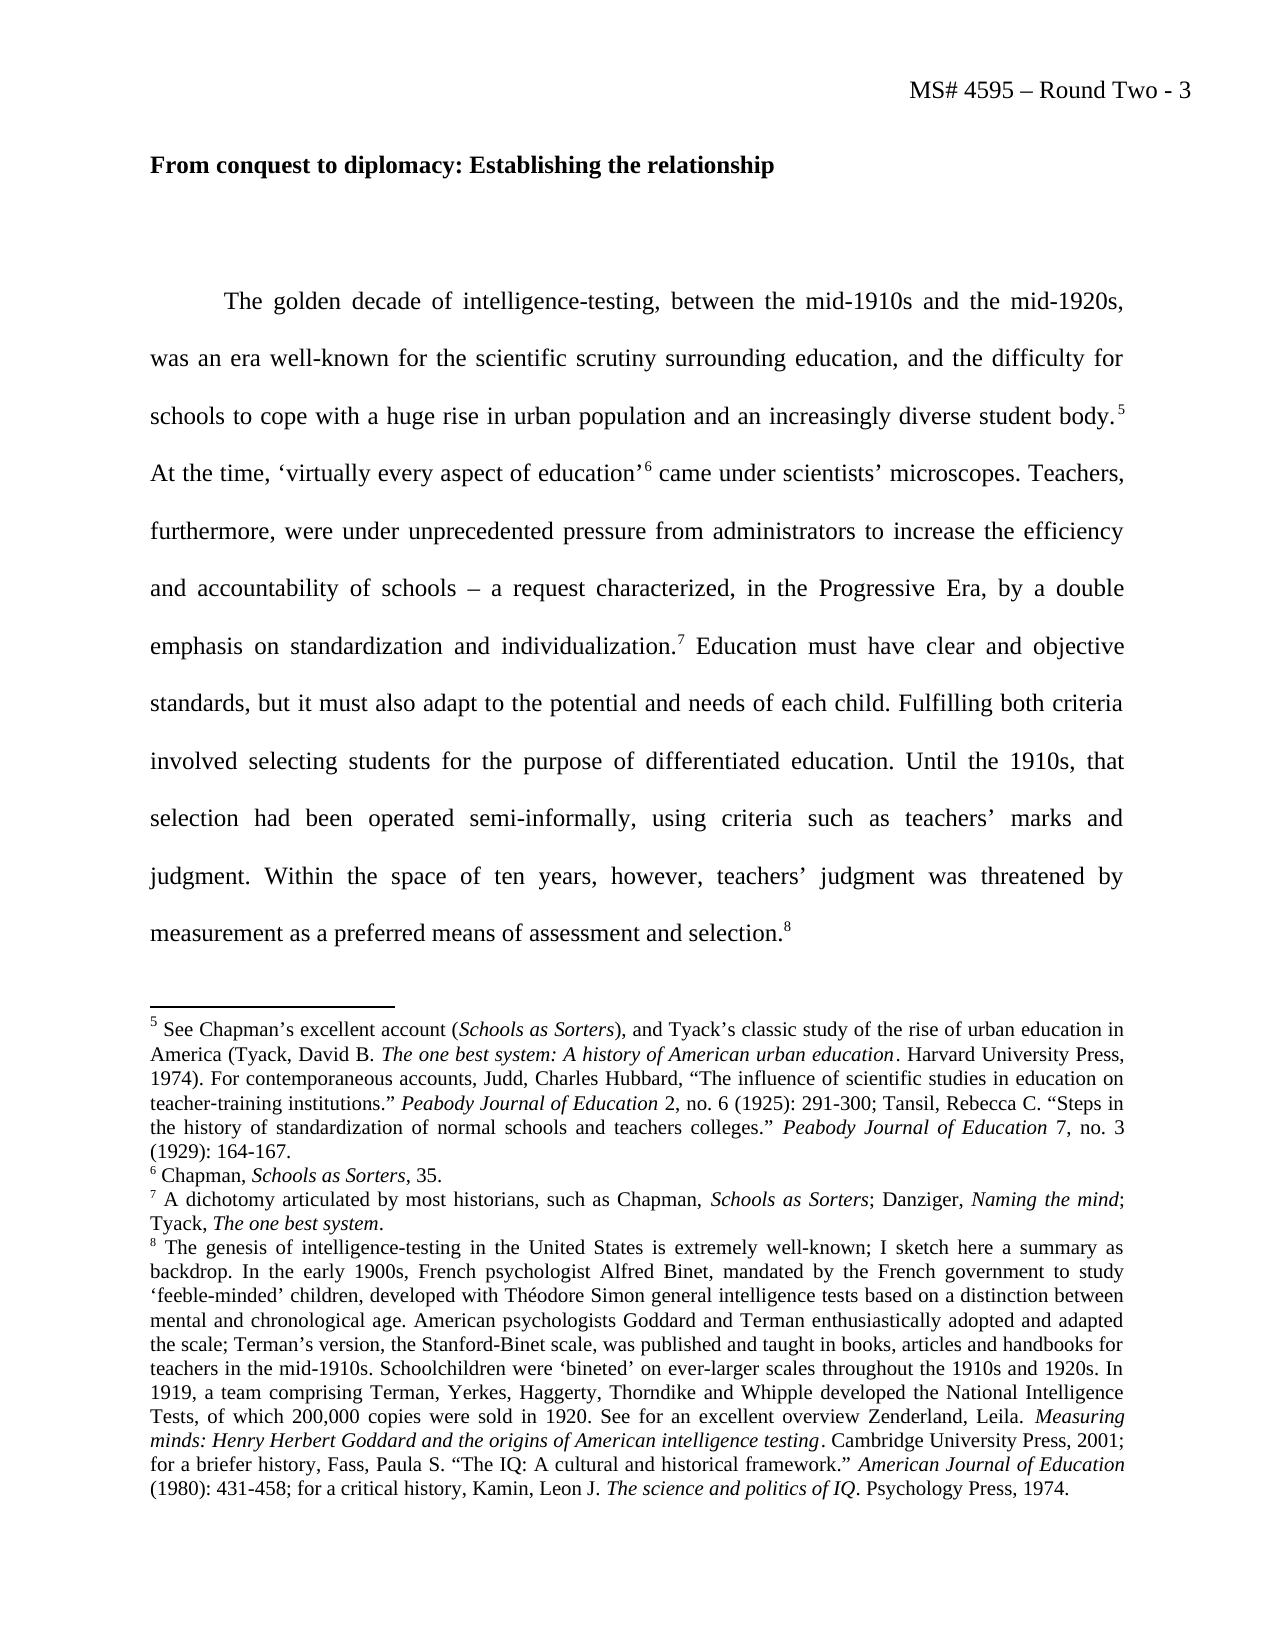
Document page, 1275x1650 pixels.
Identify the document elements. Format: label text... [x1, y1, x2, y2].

text The golden decade of intelligence-testing, between the mid-1910s and the mid-1920s, was an era well-known for the scientific scrutiny surrounding education, and the difficulty for schools to cope with a huge rise in urban population and an increasingly diverse student body. At the time, ‘virtually every aspect of education’ came under scientists’ microscopes. Teachers, furthermore, were under unprecedented pressure from administrators to increase the efficiency and accountability of schools – a request characterized, in the Progressive Era, by a double emphasis on standardization and individualization. Education must have clear and objective standards, but it must also adapt to the potential and needs of each child. Fulfilling both criteria involved selecting students for the purpose of differentiated education. Until the 1910s, that selection had been operated semi-informally, using criteria such as teachers’ marks and judgment. Within the space of ten years, however, teachers’ judgment was threatened by measurement as a preferred means of assessment and selection. [150, 286, 1125, 947]
subtitle From conquest to diplomacy: Establishing the relationship [150, 150, 1125, 179]
